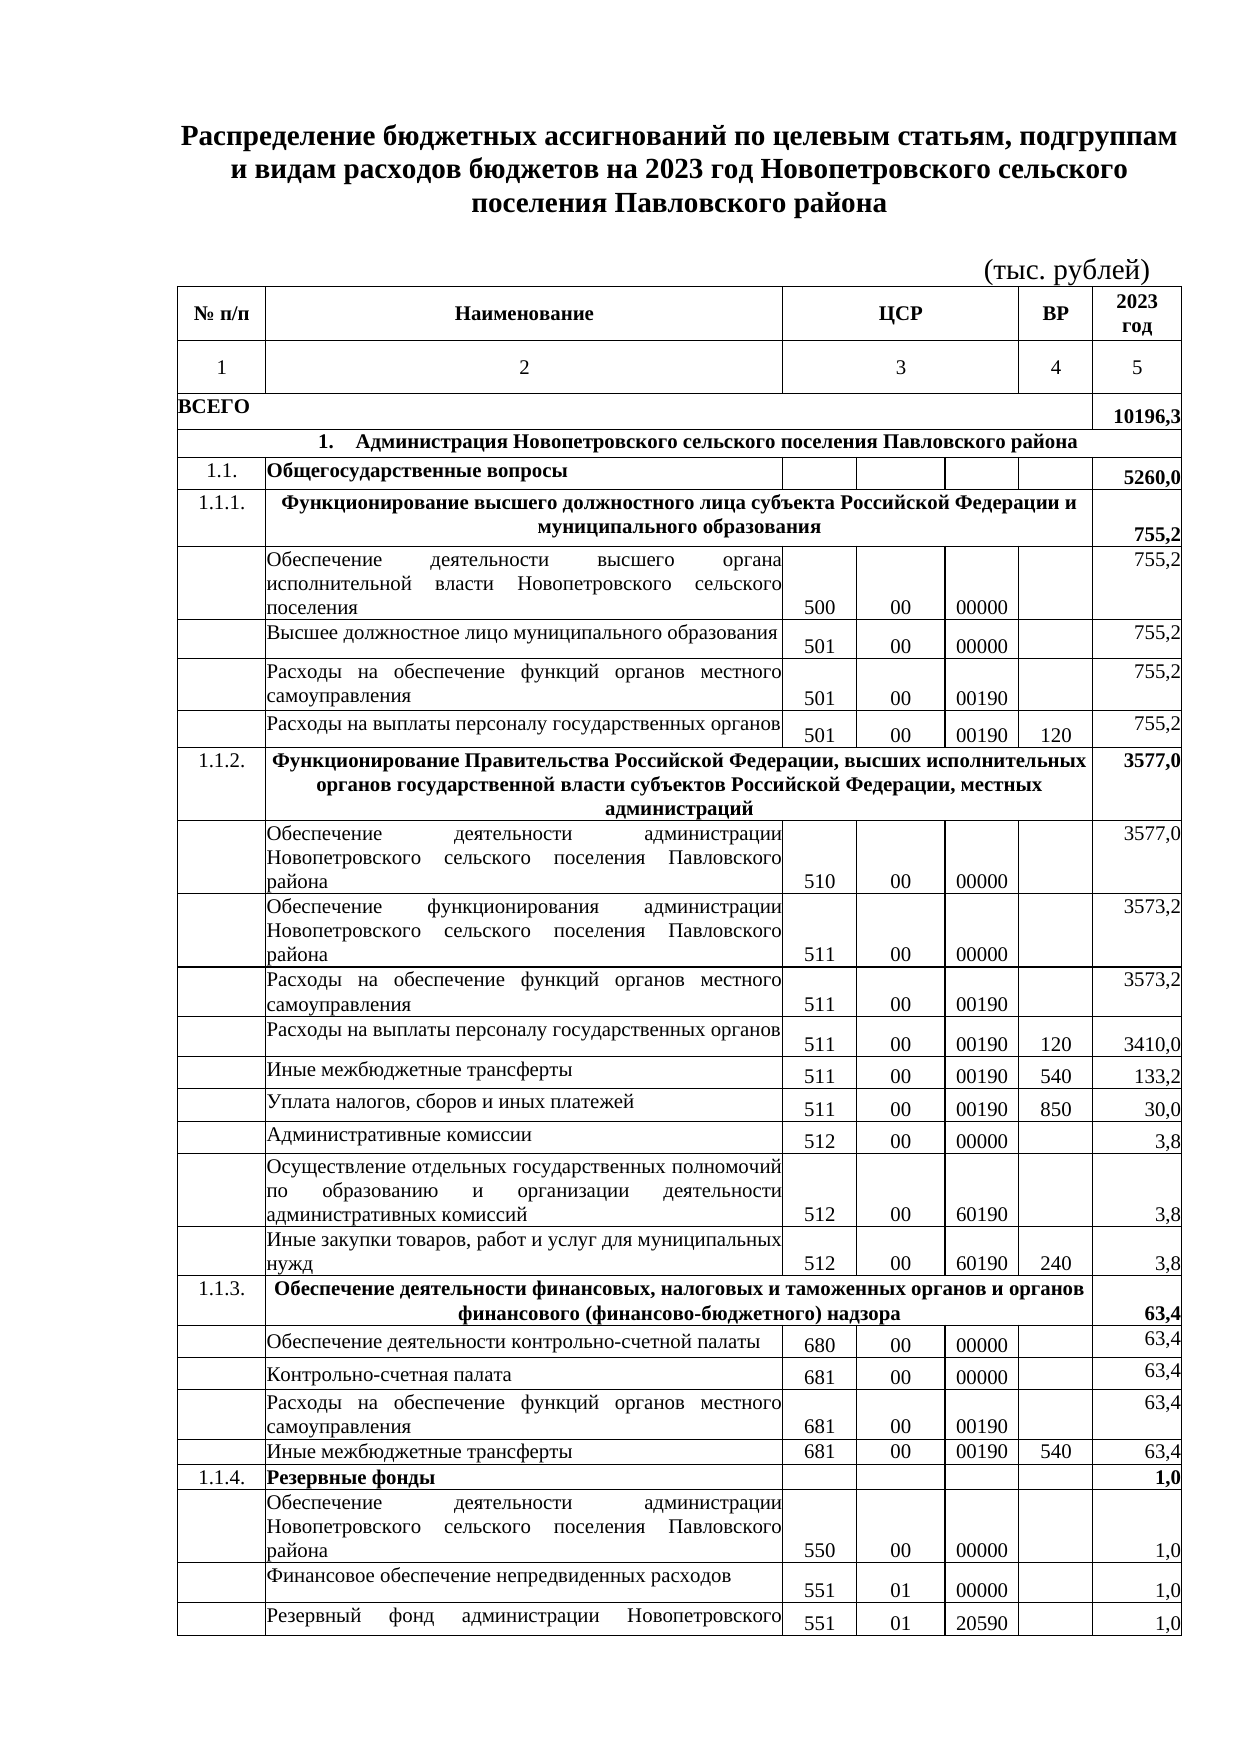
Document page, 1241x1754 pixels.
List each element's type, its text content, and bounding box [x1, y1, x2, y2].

table_cell [1019, 894, 1092, 966]
table_cell 681 [783, 1390, 856, 1438]
table_cell 00000 [946, 547, 1018, 619]
table_cell [857, 458, 944, 489]
table_cell 00000 [946, 894, 1018, 966]
table_cell 1.1.3. [178, 1276, 265, 1324]
table_cell 755,2 [1093, 547, 1181, 619]
table_cell [178, 1563, 265, 1602]
table_cell [178, 547, 265, 619]
table_cell 680 [783, 1326, 856, 1357]
table_cell [783, 1465, 856, 1489]
table_cell Функционирование Правительства Российской Федерации, высших исполнительных органов государственной власти субъектов Российской Федерации, местных администраций [266, 748, 1092, 820]
table_header № п/п [178, 287, 265, 339]
table_cell 240 [1019, 1227, 1092, 1275]
table_cell 00000 [946, 620, 1018, 658]
table_cell 1,0 [1093, 1603, 1181, 1635]
table_cell 512 [783, 1227, 856, 1275]
table_cell 00 [857, 1122, 944, 1153]
table_cell Расходы на обеспечение функций органов местного самоуправления [266, 968, 782, 1016]
table_cell 511 [783, 1089, 856, 1121]
table_cell Обеспечение деятельности высшего органа исполнительной власти Новопетровского сельского поселения [266, 547, 782, 619]
table_cell [178, 620, 265, 658]
table_cell [178, 1490, 265, 1562]
table_cell 540 [1019, 1440, 1092, 1463]
table_header ЦСР [783, 287, 1018, 339]
table_cell [178, 1057, 265, 1088]
table_header ВР [1019, 287, 1092, 339]
table_cell 00000 [946, 821, 1018, 893]
table_cell 512 [783, 1122, 856, 1153]
table_cell 00190 [946, 1440, 1018, 1463]
table_cell 3,8 [1093, 1227, 1181, 1275]
table_cell 133,2 [1093, 1057, 1181, 1088]
table_cell 510 [783, 821, 856, 893]
table_cell 511 [783, 1017, 856, 1056]
table_cell 3573,2 [1093, 968, 1181, 1016]
table_cell Обеспечение деятельности финансовых, налоговых и таможенных органов и органов финансового (финансово-бюджетного) надзора [266, 1276, 1092, 1324]
table_cell 00000 [946, 1122, 1018, 1153]
table_cell 755,2 [1093, 620, 1181, 658]
table_cell 00 [857, 1089, 944, 1121]
table_cell Обеспечение деятельности администрации Новопетровского сельского поселения Павловского района [266, 1490, 782, 1562]
table_cell 2 [266, 341, 782, 393]
table_cell 00190 [946, 659, 1018, 710]
table_cell 1.1.4. [178, 1465, 265, 1489]
table_cell 63,4 [1093, 1390, 1181, 1438]
table_cell 5 [1093, 341, 1181, 393]
table_cell Иные закупки товаров, работ и услуг для муниципальных нужд [266, 1227, 782, 1275]
table_cell 00 [857, 547, 944, 619]
table_cell [1019, 1390, 1092, 1438]
table_cell [178, 1227, 265, 1275]
table_cell 3410,0 [1093, 1017, 1181, 1056]
table_cell 755,2 [1093, 659, 1181, 710]
table_cell 00 [857, 894, 944, 966]
table_cell 511 [783, 894, 856, 966]
table_cell Осуществление отдельных государственных полномочий по образованию и организации деятельности административных комиссий [266, 1154, 782, 1226]
table_cell 512 [783, 1154, 856, 1226]
table_cell 63,4 [1093, 1326, 1181, 1357]
table_cell 00 [857, 711, 944, 747]
table_cell Административные комиссии [266, 1122, 782, 1153]
table_cell Расходы на выплаты персоналу государственных органов [266, 711, 782, 747]
table_cell 00190 [946, 1089, 1018, 1121]
table_cell [1019, 1122, 1092, 1153]
table_cell 681 [783, 1358, 856, 1389]
table_cell 00 [857, 821, 944, 893]
table_cell 00 [857, 1358, 944, 1389]
table_cell 550 [783, 1490, 856, 1562]
table_cell 00190 [946, 1390, 1018, 1438]
table_cell 681 [783, 1440, 856, 1463]
table_cell [946, 458, 1018, 489]
table_cell 60190 [946, 1154, 1018, 1226]
table_cell 30,0 [1093, 1089, 1181, 1121]
table_cell [1019, 659, 1092, 710]
table_cell 20590 [946, 1603, 1018, 1635]
table_cell Контрольно-счетная палата [266, 1358, 782, 1389]
table_cell Расходы на выплаты персоналу государственных органов [266, 1017, 782, 1056]
table_cell [1019, 1465, 1092, 1489]
table_cell 00 [857, 659, 944, 710]
table_cell 3577,0 [1093, 821, 1181, 893]
table_cell [178, 1154, 265, 1226]
table_cell 850 [1019, 1089, 1092, 1121]
table_cell 551 [783, 1603, 856, 1635]
table_cell [1019, 1490, 1092, 1562]
table_cell Резервные фонды [266, 1465, 782, 1489]
table_cell [178, 1326, 265, 1357]
table_cell 00 [857, 620, 944, 658]
table_cell 551 [783, 1563, 856, 1602]
table_cell 00000 [946, 1490, 1018, 1562]
table_cell [857, 1465, 944, 1489]
table_cell 63,4 [1093, 1440, 1181, 1463]
table_cell 1.1.2. [178, 748, 265, 820]
table_cell 1.1.1. [178, 490, 265, 546]
table_cell 501 [783, 620, 856, 658]
table_cell [178, 1390, 265, 1438]
table_cell 501 [783, 659, 856, 710]
table_cell 00190 [946, 1017, 1018, 1056]
table_cell 1 [178, 341, 265, 393]
table_cell 540 [1019, 1057, 1092, 1088]
table_cell Обеспечение деятельности администрации Новопетровского сельского поселения Павловского района [266, 821, 782, 893]
table_cell 00 [857, 1440, 944, 1463]
table_cell [178, 1358, 265, 1389]
table_cell [178, 1017, 265, 1056]
table_cell [1019, 547, 1092, 619]
table_cell Функционирование высшего должностного лица субъекта Российской Федерации и муниципального образования [266, 490, 1092, 546]
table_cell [266, 1603, 782, 1635]
table_cell 01 [857, 1603, 944, 1635]
table_cell [178, 894, 265, 966]
table_cell [178, 711, 265, 747]
table_cell [946, 1465, 1018, 1489]
table_cell Администрация Новопетровского сельского поселения Павловского района [178, 430, 1181, 457]
table_cell [1019, 821, 1092, 893]
table_header Наименование [266, 287, 782, 339]
table_cell [178, 1440, 265, 1463]
table_cell 10196,3 [1093, 394, 1181, 428]
table_cell Обеспечение функционирования администрации Новопетровского сельского поселения Павловского района [266, 894, 782, 966]
table_cell 755,2 [1093, 490, 1181, 546]
table_cell 00 [857, 1057, 944, 1088]
table_cell 120 [1019, 1017, 1092, 1056]
table_cell 00 [857, 968, 944, 1016]
table_cell 00 [857, 1017, 944, 1056]
table_cell 3,8 [1093, 1122, 1181, 1153]
table_cell 1,0 [1093, 1465, 1181, 1489]
table_cell 4 [1019, 341, 1092, 393]
table_cell 501 [783, 711, 856, 747]
text (тыс. рублей) [983, 252, 1181, 286]
table_cell [1019, 1154, 1092, 1226]
table_cell 1,0 [1093, 1563, 1181, 1602]
table_cell 3573,2 [1093, 894, 1181, 966]
table_cell Иные межбюджетные трансферты [266, 1057, 782, 1088]
table_cell Финансовое обеспечение непредвиденных расходов [266, 1563, 782, 1602]
table_cell [178, 1603, 265, 1635]
table_header 2023 год [1093, 287, 1181, 339]
table_cell 5260,0 [1093, 458, 1181, 489]
table_cell ВСЕГО [178, 394, 1092, 428]
table_cell Уплата налогов, сборов и иных платежей [266, 1089, 782, 1121]
table_cell Расходы на обеспечение функций органов местного самоуправления [266, 659, 782, 710]
table_cell Общегосударственные вопросы [266, 458, 782, 489]
table_cell 3,8 [1093, 1154, 1181, 1226]
table_cell 120 [1019, 711, 1092, 747]
table_cell 00190 [946, 711, 1018, 747]
text Распределение бюджетных ассигнований по целевым статьям, подгруппам и видам расходов бюджетов на 2023 год Новопетровского сельского поселения Павловского района [177, 118, 1181, 219]
table_cell 3577,0 [1093, 748, 1181, 820]
table_cell 60190 [946, 1227, 1018, 1275]
table_cell 00 [857, 1490, 944, 1562]
table_cell [178, 1122, 265, 1153]
table_cell Высшее должностное лицо муниципального образования [266, 620, 782, 658]
table_cell [1019, 968, 1092, 1016]
table_cell 511 [783, 1057, 856, 1088]
table_cell [1019, 1563, 1092, 1602]
table_cell [178, 821, 265, 893]
table_cell 00 [857, 1227, 944, 1275]
table_cell [1019, 458, 1092, 489]
table_cell 00 [857, 1326, 944, 1357]
table_cell 00190 [946, 968, 1018, 1016]
table_cell [178, 968, 265, 1016]
table_cell 63,4 [1093, 1358, 1181, 1389]
table_cell [1019, 1603, 1092, 1635]
table_cell 00190 [946, 1057, 1018, 1088]
table_cell 511 [783, 968, 856, 1016]
table_cell 63,4 [1093, 1276, 1181, 1324]
table_cell 755,2 [1093, 711, 1181, 747]
table_cell 00 [857, 1154, 944, 1226]
table_cell 1.1. [178, 458, 265, 489]
table_cell [1019, 620, 1092, 658]
table_cell 3 [783, 341, 1018, 393]
table_cell 1,0 [1093, 1490, 1181, 1562]
table_cell 00000 [946, 1563, 1018, 1602]
table_cell [1019, 1326, 1092, 1357]
table_cell 01 [857, 1563, 944, 1602]
table_cell [178, 1089, 265, 1121]
table_cell 00000 [946, 1326, 1018, 1357]
table_cell [1019, 1358, 1092, 1389]
table_cell Иные межбюджетные трансферты [266, 1440, 782, 1463]
table_cell [783, 458, 856, 489]
table_cell 500 [783, 547, 856, 619]
table_cell 00 [857, 1390, 944, 1438]
table_cell Расходы на обеспечение функций органов местного самоуправления [266, 1390, 782, 1438]
table_cell 00000 [946, 1358, 1018, 1389]
table_cell Обеспечение деятельности контрольно-счетной палаты [266, 1326, 782, 1357]
table_cell [178, 659, 265, 710]
